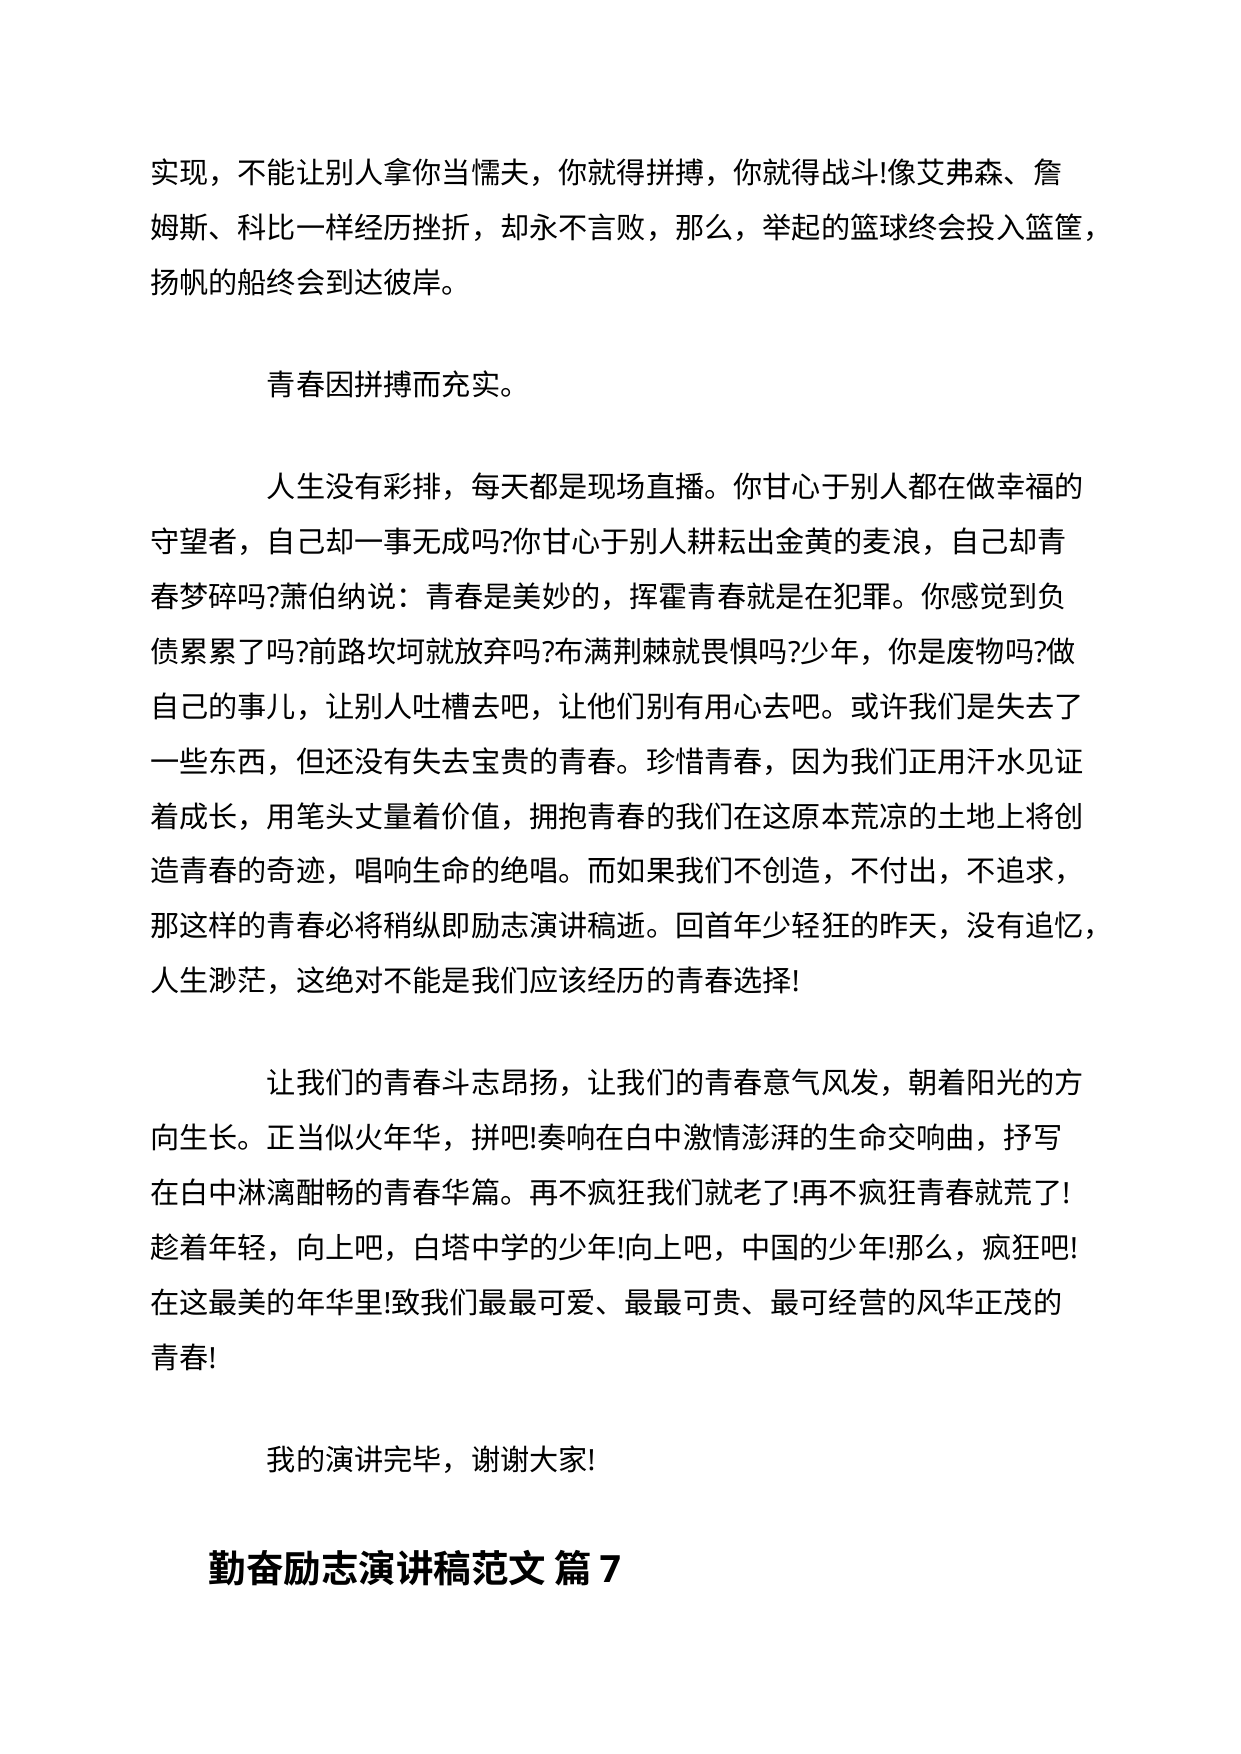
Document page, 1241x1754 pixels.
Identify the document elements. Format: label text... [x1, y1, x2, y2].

text 让我们的青春斗志昂扬，让我们的青春意气风发，朝着阳光的方向生长。正当似火年华，拼吧!奏响在白中激情澎湃的生命交响曲，抒写在白中淋漓酣畅的青春华篇。再不疯狂我们就老了!再不疯狂青春就荒了!趁着年轻，向上吧，白塔中学的少年!向上吧，中国的少年!那么，疯狂吧!在这最美的年华里!致我们最最可爱、最最可贵、最可经营的风华正茂的青春! [150, 1060, 1090, 1377]
text 勤奋励志演讲稿范文 篇7 [150, 1539, 1090, 1593]
text 人生没有彩排，每天都是现场直播。你甘心于别人都在做幸福的守望者，自己却一事无成吗?你甘心于别人耕耘出金黄的麦浪，自己却青春梦碎吗?萧伯纳说：青春是美妙的，挥霍青春就是在犯罪。你感觉到负债累累了吗?前路坎坷就放弃吗?布满荆棘就畏惧吗?少年，你是废物吗?做自己的事儿，让别人吐槽去吧，让他们别有用心去吧。或许我们是失去了一些东西，但还没有失去宝贵的青春。珍惜青春，因为我们正用汗水见证着成长，用笔头丈量着价值，拥抱青春的我们在这原本荒凉的土地上将创造青春的奇迹，唱响生命的绝唱。而如果我们不创造，不付出，不追求，那这样的青春必将稍纵即励志演讲稿逝。回首年少轻狂的昨天，没有追忆，人生渺茫，这绝对不能是我们应该经历的青春选择! [150, 463, 1090, 1000]
text 青春因拼搏而充实。 [150, 362, 1090, 404]
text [150, 150, 1090, 302]
text 我的演讲完毕，谢谢大家! [150, 1437, 1090, 1479]
